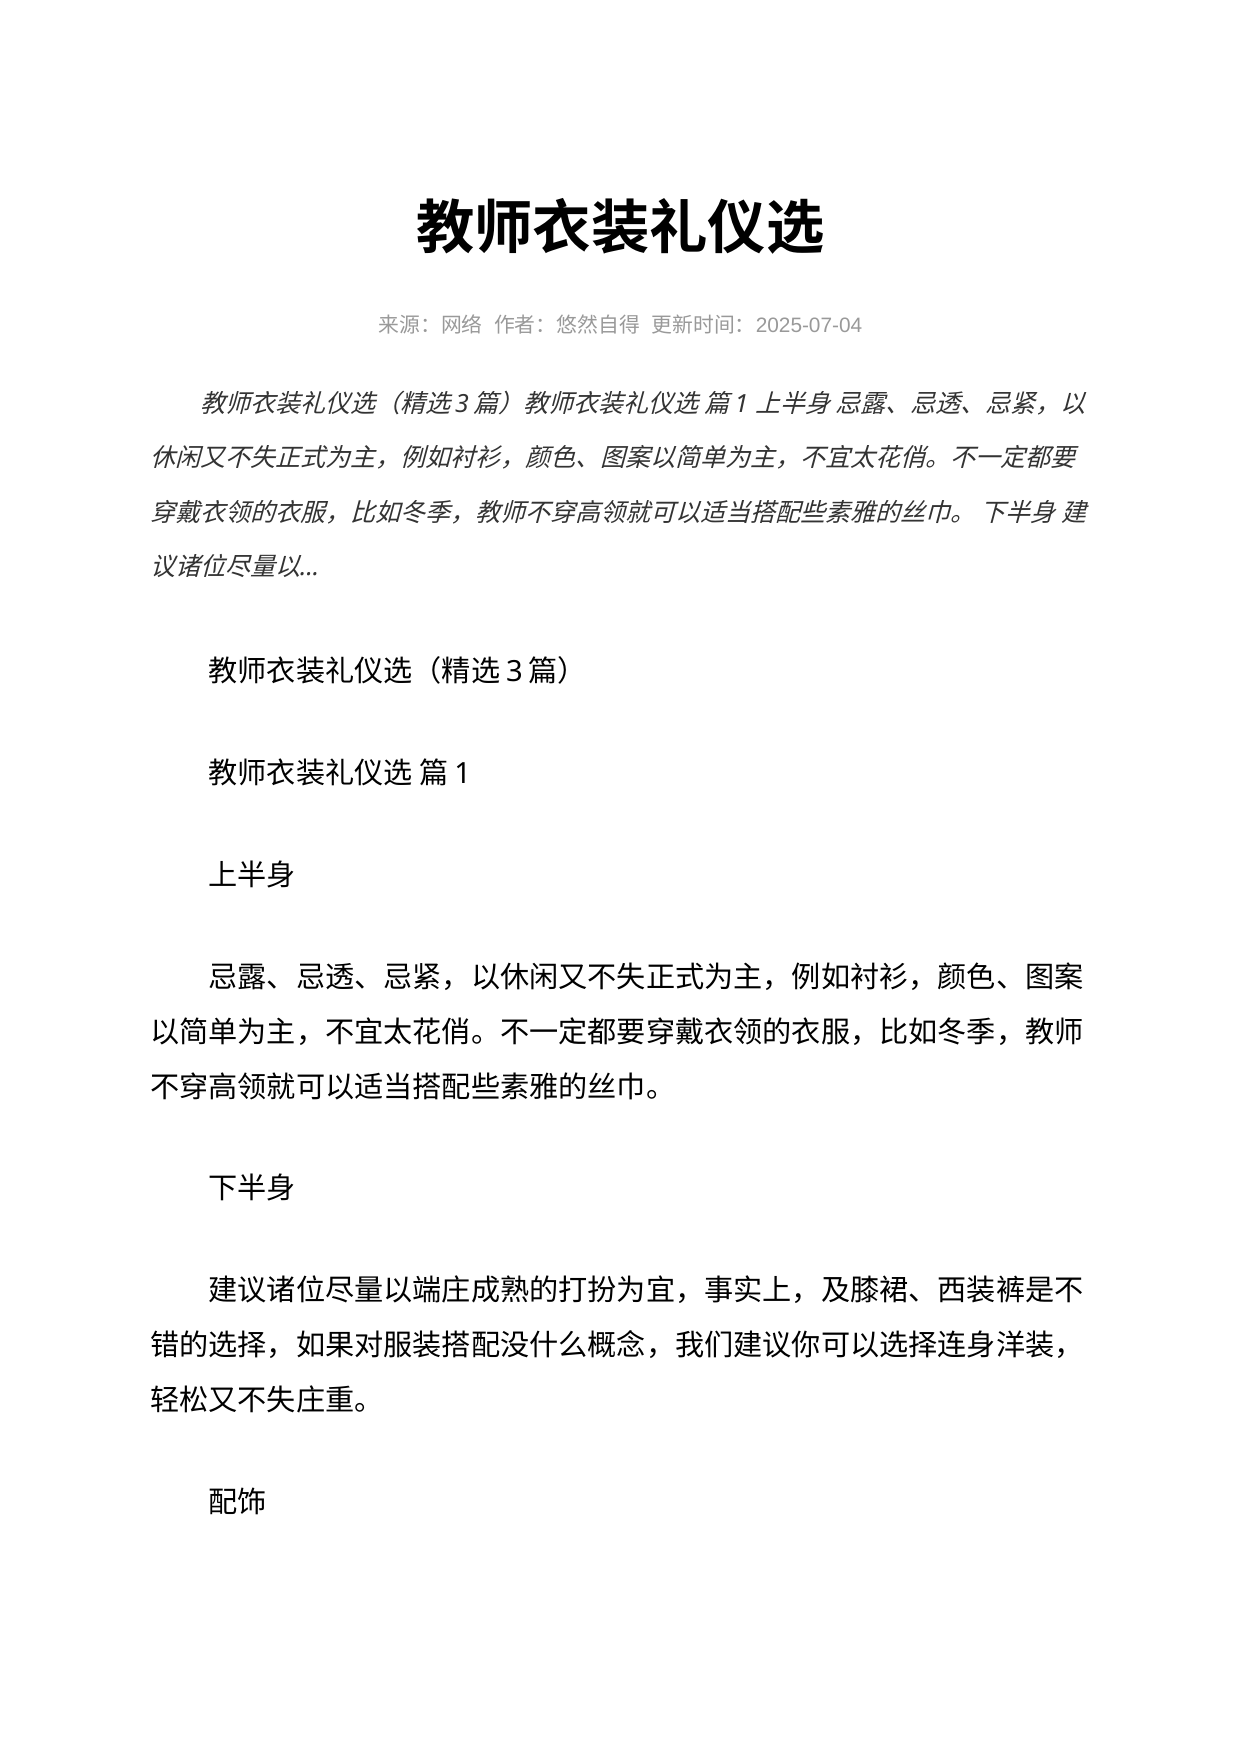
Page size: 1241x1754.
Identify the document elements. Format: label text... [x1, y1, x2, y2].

text 教师衣装礼仪选 篇1 [150, 750, 1090, 792]
text 教师衣装礼仪选（精选3篇）教师衣装礼仪选 篇1 上半身 忌露、忌透、忌紧，以休闲又不失正式为主，例如衬衫，颜色、图案以简单为主，不宜太花俏。不一定都要穿戴衣领的衣服，比如冬季，教师不穿高领就可以适当搭配些素雅的丝巾。 下半身 建议诸位尽量以... [150, 383, 1090, 583]
text 来源：网络 作者：悠然自得 更新时间：2025-07-04 [150, 313, 1090, 337]
text 下半身 [150, 1165, 1090, 1207]
text 忌露、忌透、忌紧，以休闲又不失正式为主，例如衬衫，颜色、图案以简单为主，不宜太花俏。不一定都要穿戴衣领的衣服，比如冬季，教师不穿高领就可以适当搭配些素雅的丝巾。 [150, 953, 1090, 1106]
text 建议诸位尽量以端庄成熟的打扮为宜，事实上，及膝裙、西装裤是不错的选择，如果对服装搭配没什么概念，我们建议你可以选择连身洋装，轻松又不失庄重。 [150, 1267, 1090, 1419]
subtitle 教师衣装礼仪选 [150, 181, 1090, 266]
text 教师衣装礼仪选（精选3篇） [150, 648, 1090, 690]
text 配饰 [150, 1478, 1090, 1521]
text 上半身 [150, 852, 1090, 894]
